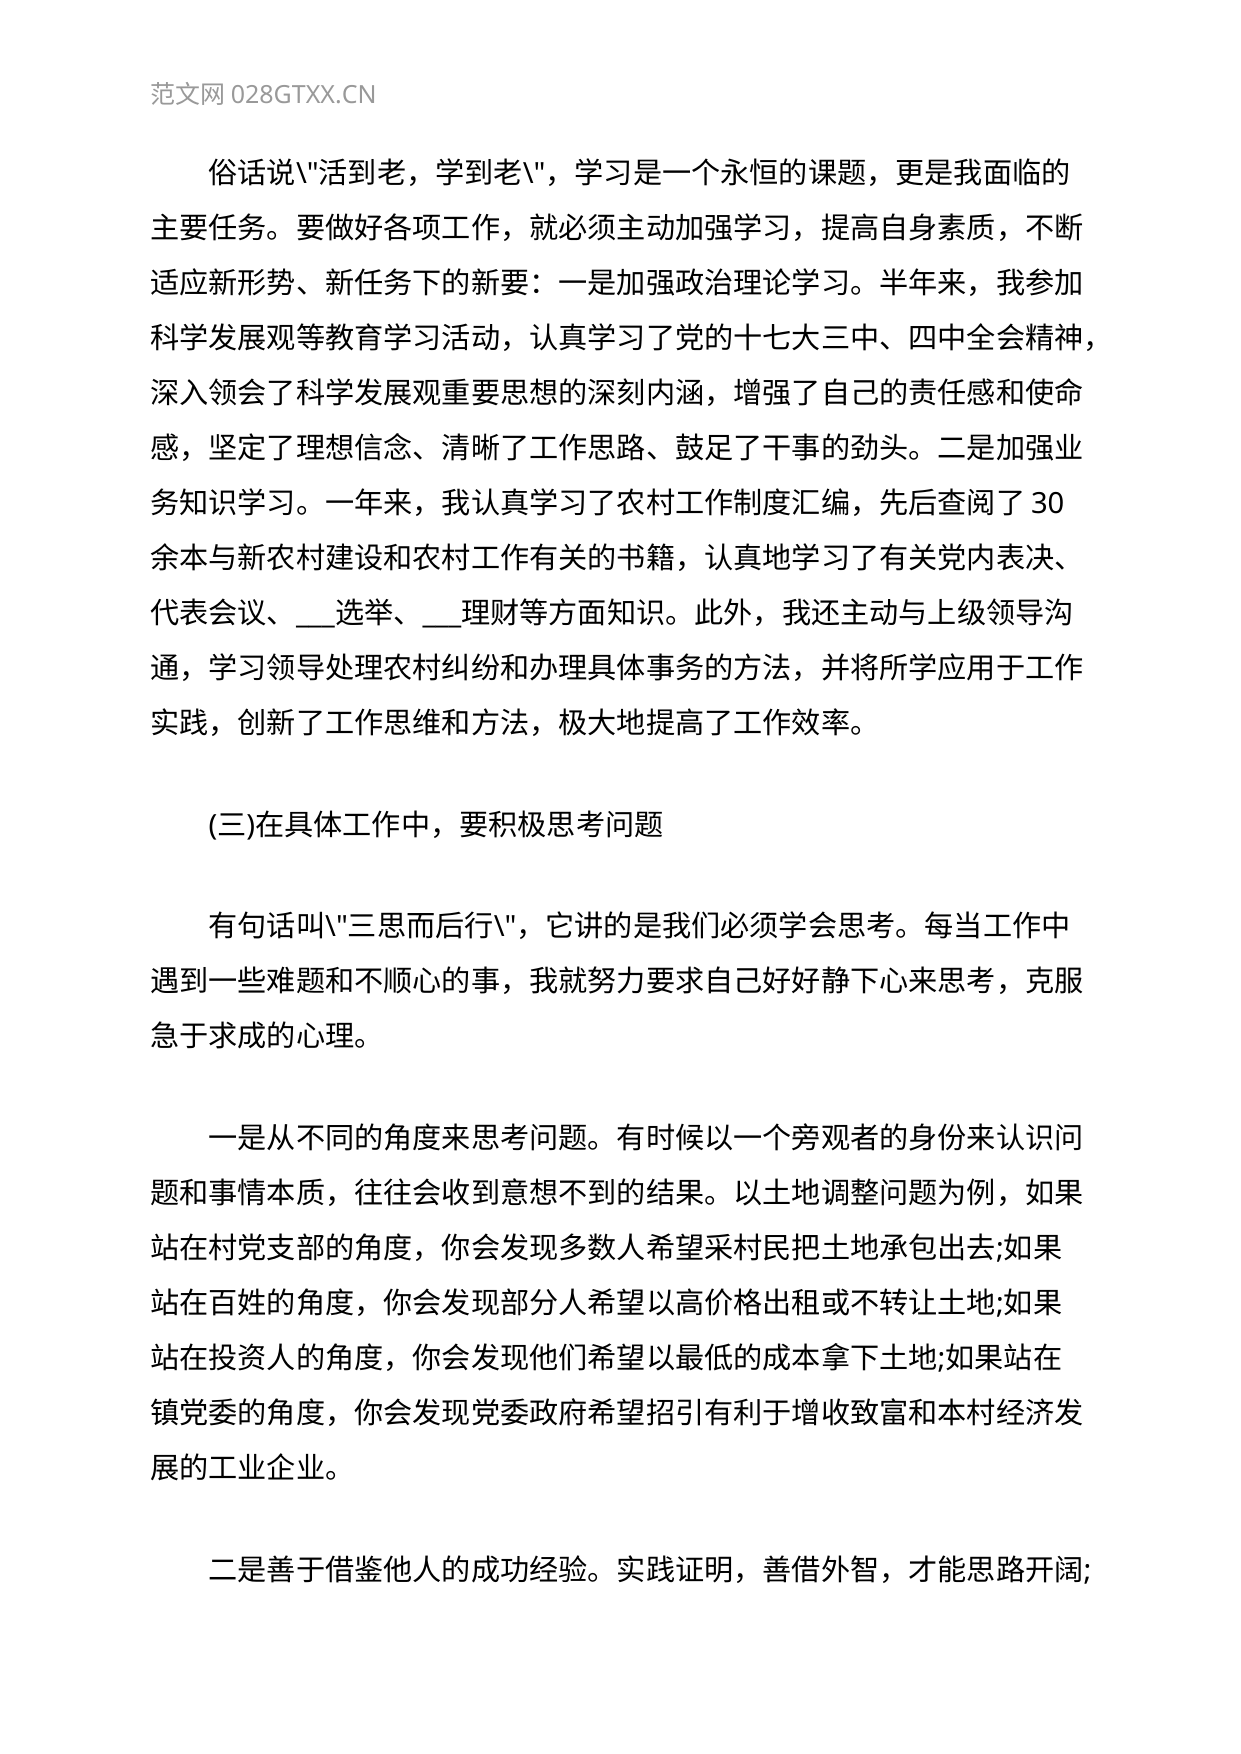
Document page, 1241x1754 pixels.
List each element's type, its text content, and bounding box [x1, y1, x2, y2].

text 俗话说\"活到老，学到老\"，学习是一个永恒的课题，更是我面临的主要任务。要做好各项工作，就必须主动加强学习，提高自身素质，不断适应新形势、新任务下的新要：一是加强政治理论学习。半年来，我参加科学发展观等教育学习活动，认真学习了党的十七大三中、四中全会精神，深入领会了科学发展观重要思想的深刻内涵，增强了自己的责任感和使命感，坚定了理想信念、清晰了工作思路、鼓足了干事的劲头。二是加强业务知识学习。一年来，我认真学习了农村工作制度汇编，先后查阅了30余本与新农村建设和农村工作有关的书籍，认真地学习了有关党内表决、代表会议、___选举、___理财等方面知识。此外，我还主动与上级领导沟通，学习领导处理农村纠纷和办理具体事务的方法，并将所学应用于工作实践，创新了工作思维和方法，极大地提高了工作效率。 [150, 150, 1090, 742]
text (三)在具体工作中，要积极思考问题 [150, 801, 1090, 843]
text 有句话叫\"三思而后行\"，它讲的是我们必须学会思考。每当工作中遇到一些难题和不顺心的事，我就努力要求自己好好静下心来思考，克服急于求成的心理。 [150, 903, 1090, 1055]
text 一是从不同的角度来思考问题。有时候以一个旁观者的身份来认识问题和事情本质，往往会收到意想不到的结果。以土地调整问题为例，如果站在村党支部的角度，你会发现多数人希望采村民把土地承包出去;如果站在百姓的角度，你会发现部分人希望以高价格出租或不转让土地;如果站在投资人的角度，你会发现他们希望以最低的成本拿下土地;如果站在镇党委的角度，你会发现党委政府希望招引有利于增收致富和本村经济发展的工业企业。 [150, 1115, 1090, 1487]
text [150, 1546, 1090, 1588]
